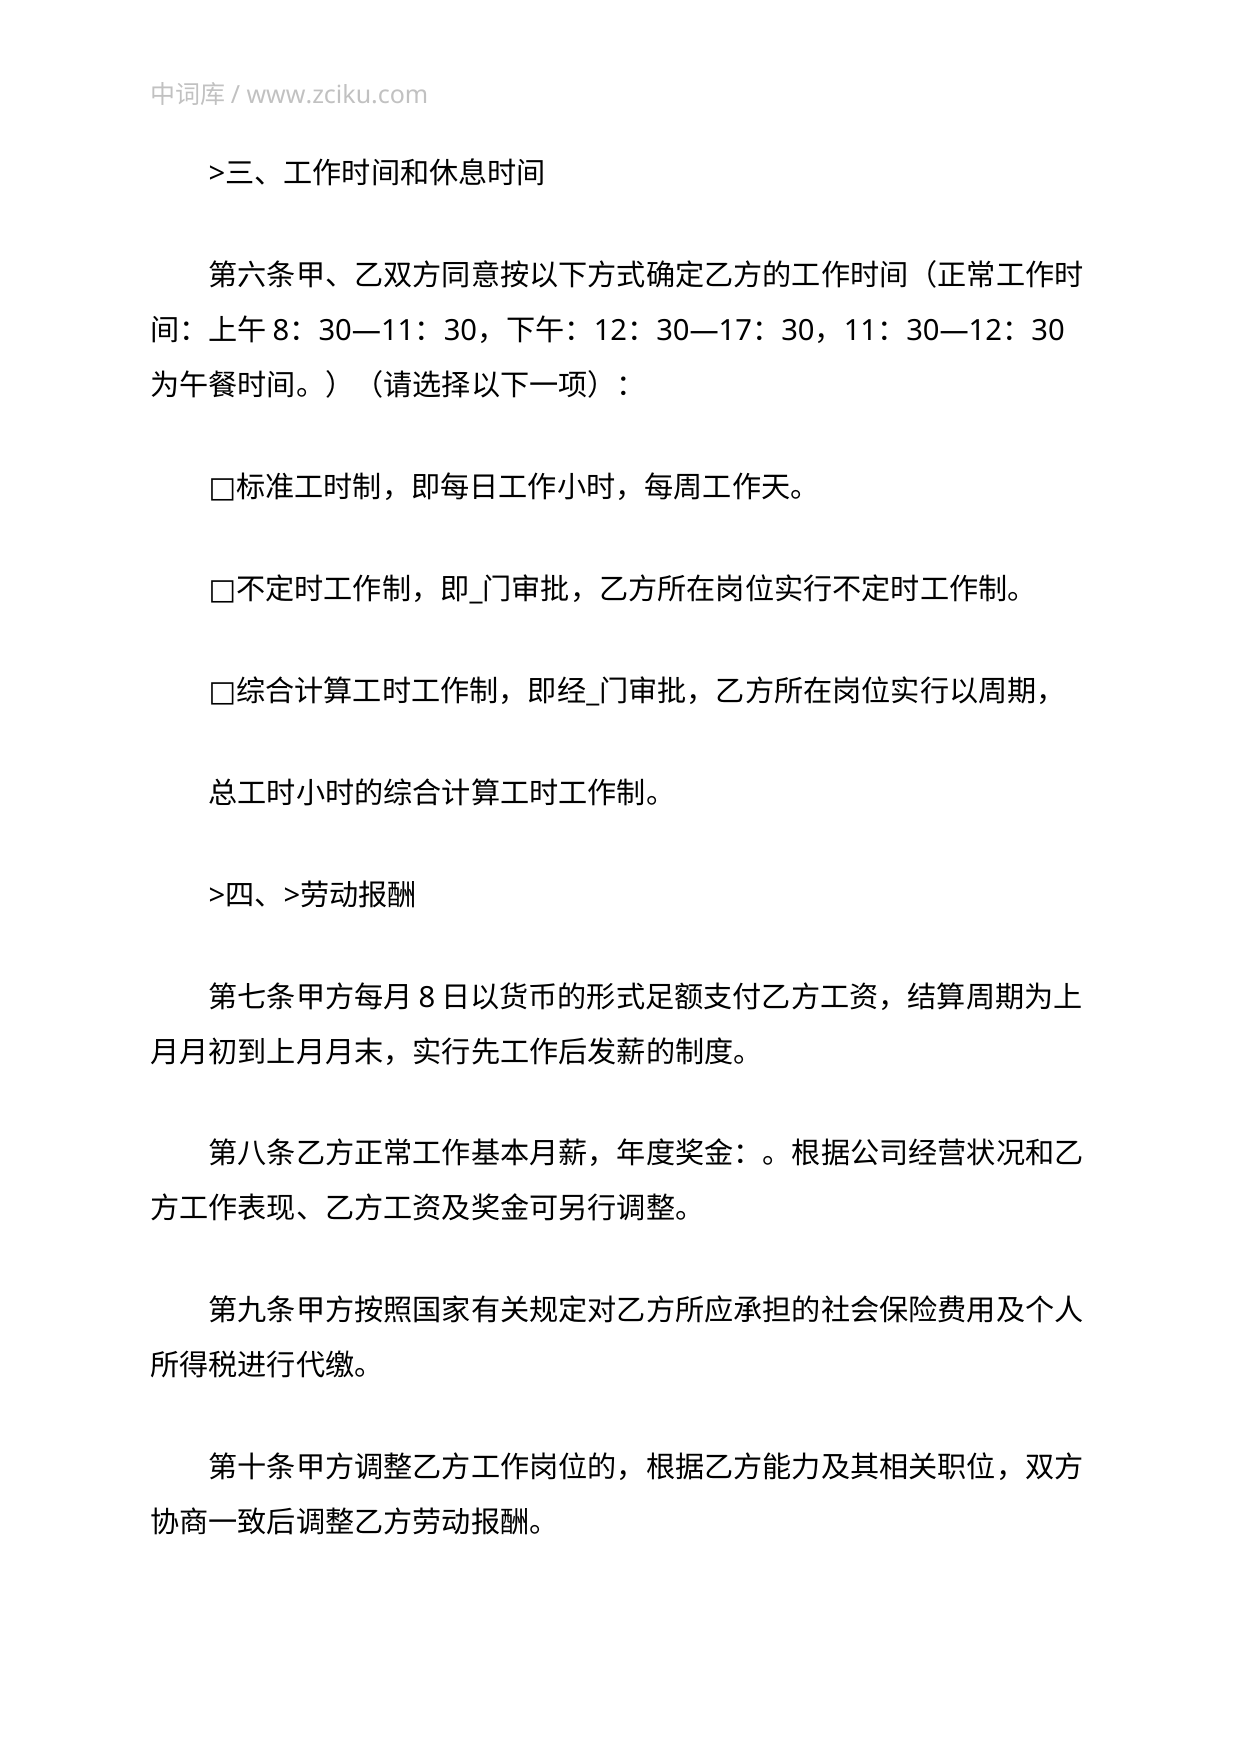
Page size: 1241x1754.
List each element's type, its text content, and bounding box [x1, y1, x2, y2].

text 第六条甲、乙双方同意按以下方式确定乙方的工作时间（正常工作时间：上午8：30—11：30，下午：12：30—17：30，11：30—12：30为午餐时间。）（请选择以下一项）： [150, 252, 1090, 404]
text 第七条甲方每月8日以货币的形式足额支付乙方工资，结算周期为上月月初到上月月末，实行先工作后发薪的制度。 [150, 973, 1090, 1071]
text 第九条甲方按照国家有关规定对乙方所应承担的社会保险费用及个人所得税进行代缴。 [150, 1287, 1090, 1384]
text 第十条甲方调整乙方工作岗位的，根据乙方能力及其相关职位，双方协商一致后调整乙方劳动报酬。 [150, 1443, 1090, 1541]
text >四、>劳动报酬 [150, 871, 1090, 914]
text □综合计算工时工作制，即经_门审批，乙方所在岗位实行以周期， [150, 668, 1090, 710]
text >三、工作时间和休息时间 [150, 150, 1090, 192]
text 总工时小时的综合计算工时工作制。 [150, 769, 1090, 812]
text 第八条乙方正常工作基本月薪，年度奖金：。根据公司经营状况和乙方工作表现、乙方工资及奖金可另行调整。 [150, 1130, 1090, 1227]
text □不定时工作制，即_门审批，乙方所在岗位实行不定时工作制。 [150, 566, 1090, 608]
text □标准工时制，即每日工作小时，每周工作天。 [150, 464, 1090, 506]
